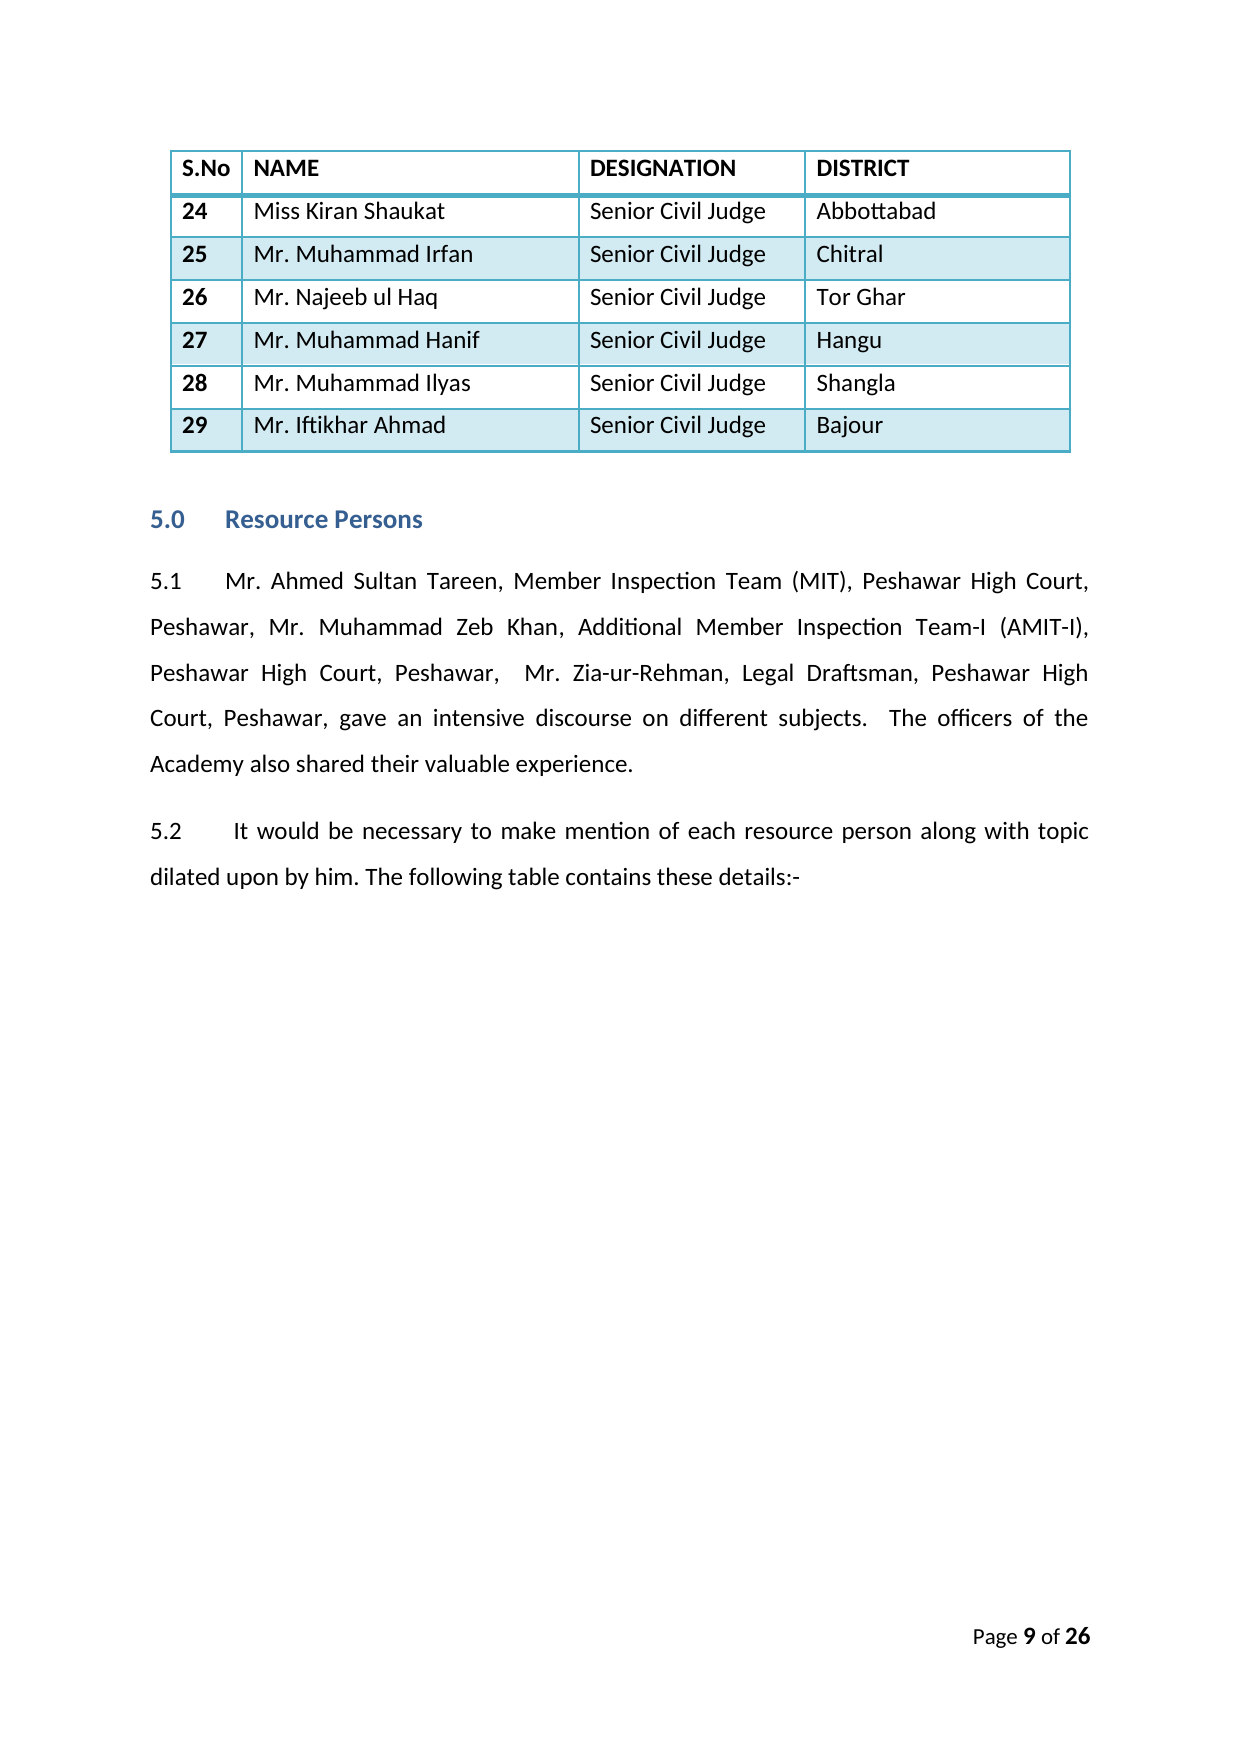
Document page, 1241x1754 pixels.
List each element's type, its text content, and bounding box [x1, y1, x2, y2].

table_cell Senior Civil Judge [580, 198, 804, 236]
table_cell Chitral [806, 238, 1069, 279]
table_cell Mr. Muhammad Hanif [243, 324, 578, 364]
table_cell Senior Civil Judge [580, 324, 804, 364]
table_cell Mr. Muhammad Ilyas [243, 367, 578, 407]
table_cell Senior Civil Judge [580, 410, 804, 450]
text 5.2 It would be necessary to make mention of each resource person along with topic dilated upon by him. The following table contains these details:- [150, 815, 1090, 891]
table_cell Tor Ghar [806, 281, 1069, 322]
table_cell 24 [172, 198, 241, 236]
table_cell Mr. Muhammad Irfan [243, 238, 578, 279]
table_cell Shangla [806, 367, 1069, 407]
table_header S.No [172, 152, 241, 193]
table_header DISTRICT [806, 152, 1069, 193]
table_cell Hangu [806, 324, 1069, 364]
table_cell 28 [172, 367, 241, 407]
subtitle 5.0 Resource Persons [150, 502, 1090, 536]
table_cell Senior Civil Judge [580, 238, 804, 279]
table_cell 25 [172, 238, 241, 279]
table_cell Miss Kiran Shaukat [243, 198, 578, 236]
text 5.1 Mr. Ahmed Sultan Tareen, Member Inspection Team (MIT), Peshawar High Court, Peshawar, Mr. Muhammad Zeb Khan, Additional Member Inspection Team-I (AMIT-I), Peshawar High Court, Peshawar, Mr. Zia-ur-Rehman, Legal Draftsman, Peshawar High Court, Peshawar, gave an intensive discourse on different subjects. The officers of the Academy also shared their valuable experience. [150, 565, 1090, 779]
table_cell Bajour [806, 410, 1069, 450]
table_cell Mr. Iftikhar Ahmad [243, 410, 578, 450]
table_header NAME [243, 152, 578, 193]
table_cell Senior Civil Judge [580, 281, 804, 322]
table_cell 27 [172, 324, 241, 364]
table_cell 29 [172, 410, 241, 450]
table_header DESIGNATION [580, 152, 804, 193]
table_cell 26 [172, 281, 241, 322]
table_cell Senior Civil Judge [580, 367, 804, 407]
table_cell Mr. Najeeb ul Haq [243, 281, 578, 322]
table_cell Abbottabad [806, 198, 1069, 236]
